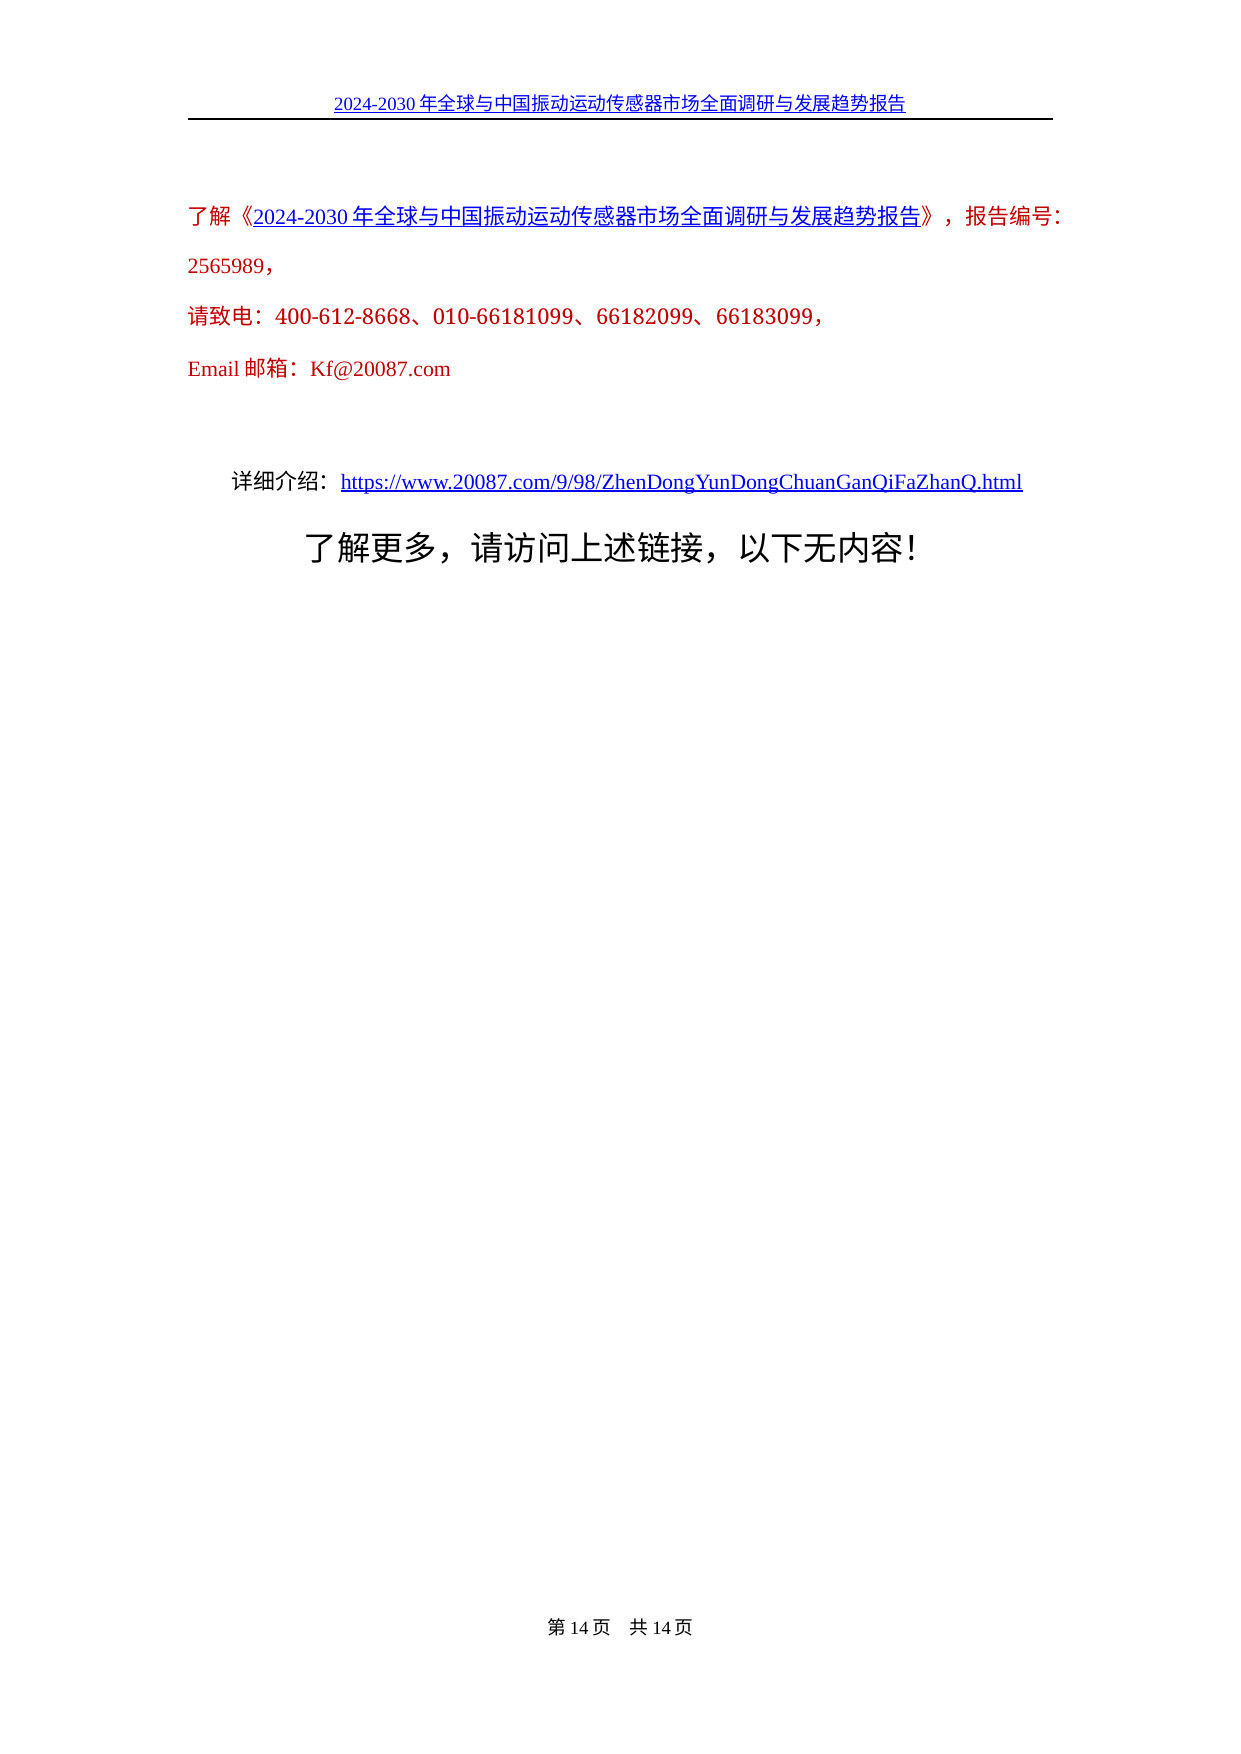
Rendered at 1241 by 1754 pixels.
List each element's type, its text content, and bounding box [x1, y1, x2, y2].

title 了解更多，请访问上述链接，以下无内容！ [187, 513, 1053, 578]
text 请致电：400-612-8668、010-66181099、66182099、66183099， [187, 299, 1053, 331]
text 了解《2024-2030年全球与中国振动运动传感器市场全面调研与发展趋势报告》，报告编号：2565989， [187, 198, 1053, 280]
text 详细介绍：https://www.20087.com/9/98/ZhenDongYunDongChuanGanQiFaZhanQ.html [187, 463, 1053, 496]
text Email邮箱：Kf@20087.com [187, 350, 1053, 383]
